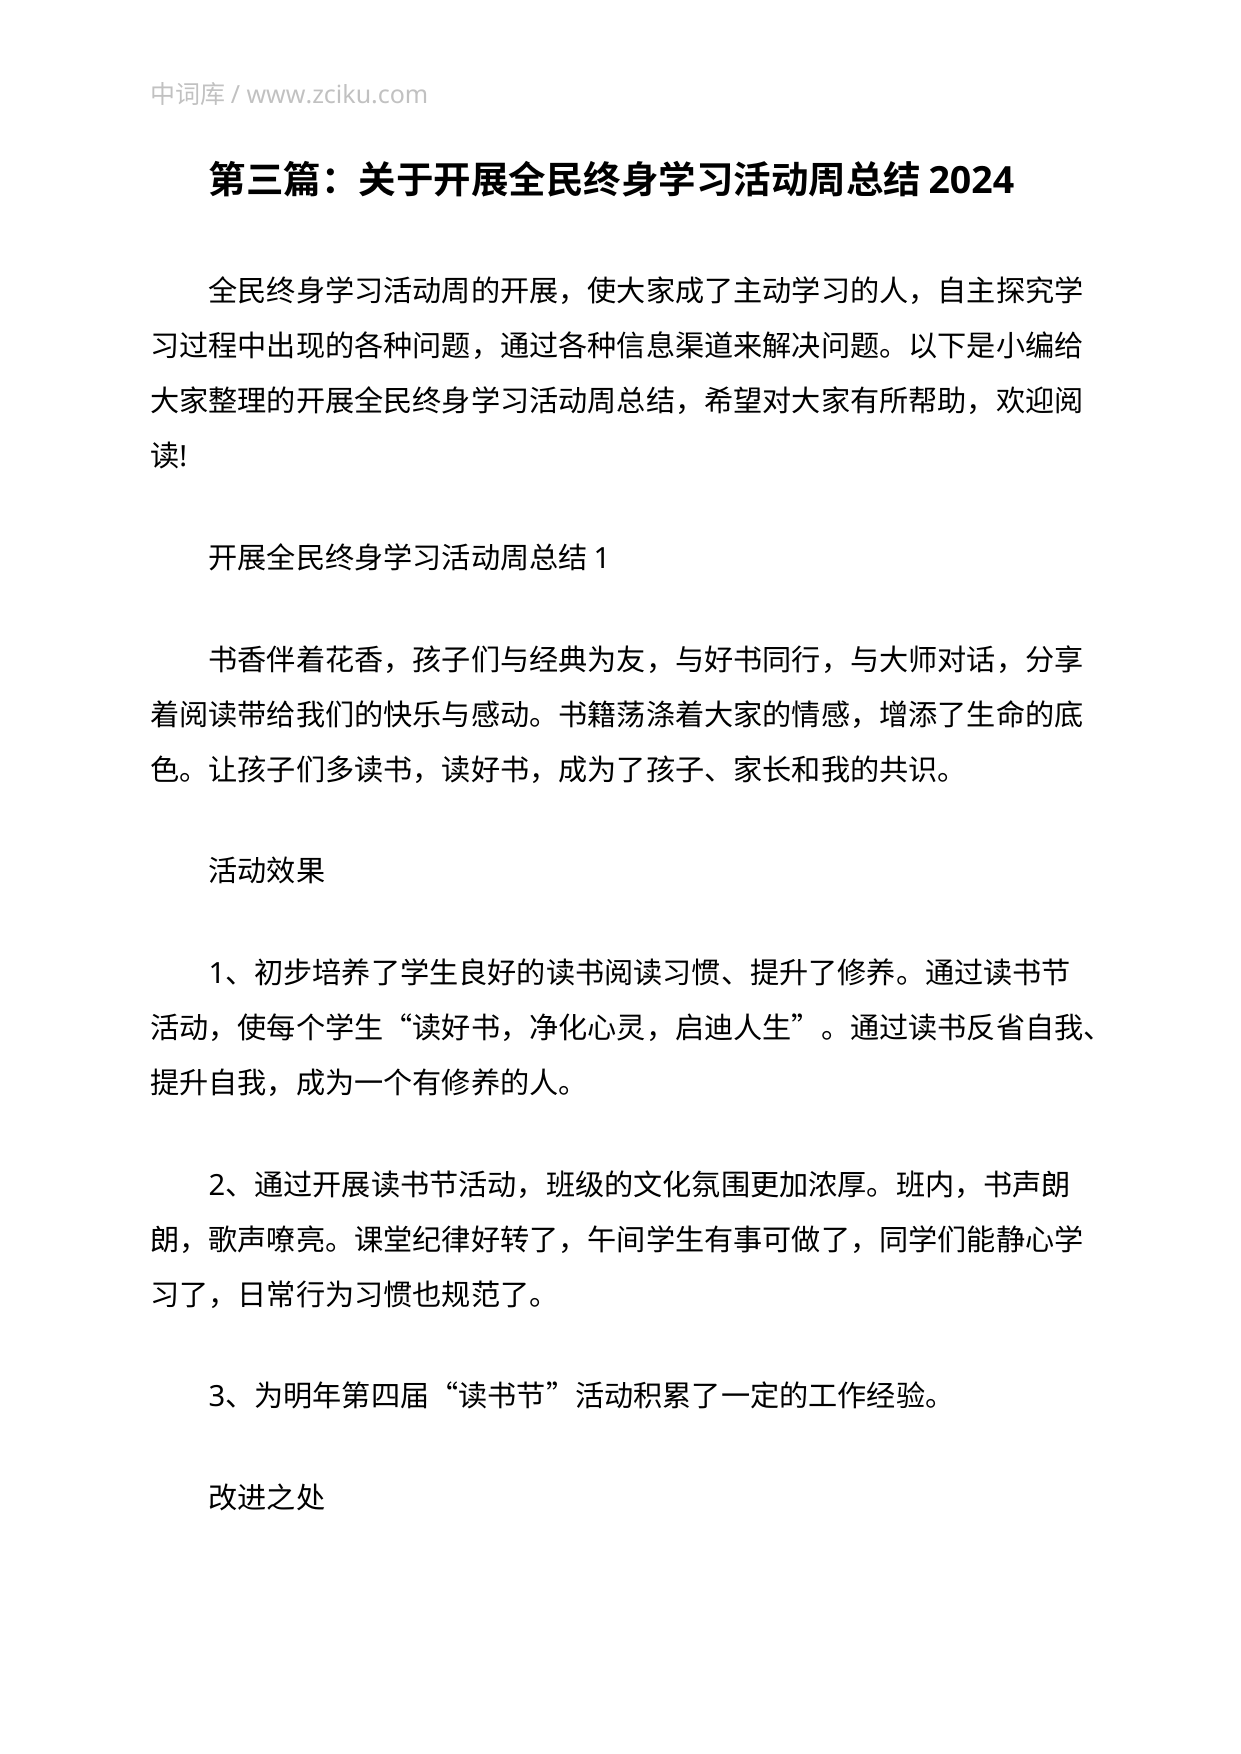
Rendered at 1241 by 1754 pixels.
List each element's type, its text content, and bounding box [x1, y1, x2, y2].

text 书香伴着花香，孩子们与经典为友，与好书同行，与大师对话，分享着阅读带给我们的快乐与感动。书籍荡涤着大家的情感，增添了生命的底色。让孩子们多读书，读好书，成为了孩子、家长和我的共识。 [150, 636, 1090, 788]
text 全民终身学习活动周的开展，使大家成了主动学习的人，自主探究学习过程中出现的各种问题，通过各种信息渠道来解决问题。以下是小编给大家整理的开展全民终身学习活动周总结，希望对大家有所帮助，欢迎阅读! [150, 268, 1090, 475]
text 活动效果 [150, 848, 1090, 890]
text 1、初步培养了学生良好的读书阅读习惯、提升了修养。通过读书节活动，使每个学生“读好书，净化心灵，启迪人生”。通过读书反省自我、提升自我，成为一个有修养的人。 [150, 949, 1090, 1102]
text 2、通过开展读书节活动，班级的文化氛围更加浓厚。班内，书声朗朗，歌声嘹亮。课堂纪律好转了，午间学生有事可做了，同学们能静心学习了，日常行为习惯也规范了。 [150, 1161, 1090, 1313]
text 开展全民终身学习活动周总结1 [150, 534, 1090, 577]
text 第三篇：关于开展全民终身学习活动周总结2024 [150, 150, 1090, 204]
text 3、为明年第四届“读书节”活动积累了一定的工作经验。 [150, 1373, 1090, 1415]
text 改进之处 [150, 1475, 1090, 1517]
